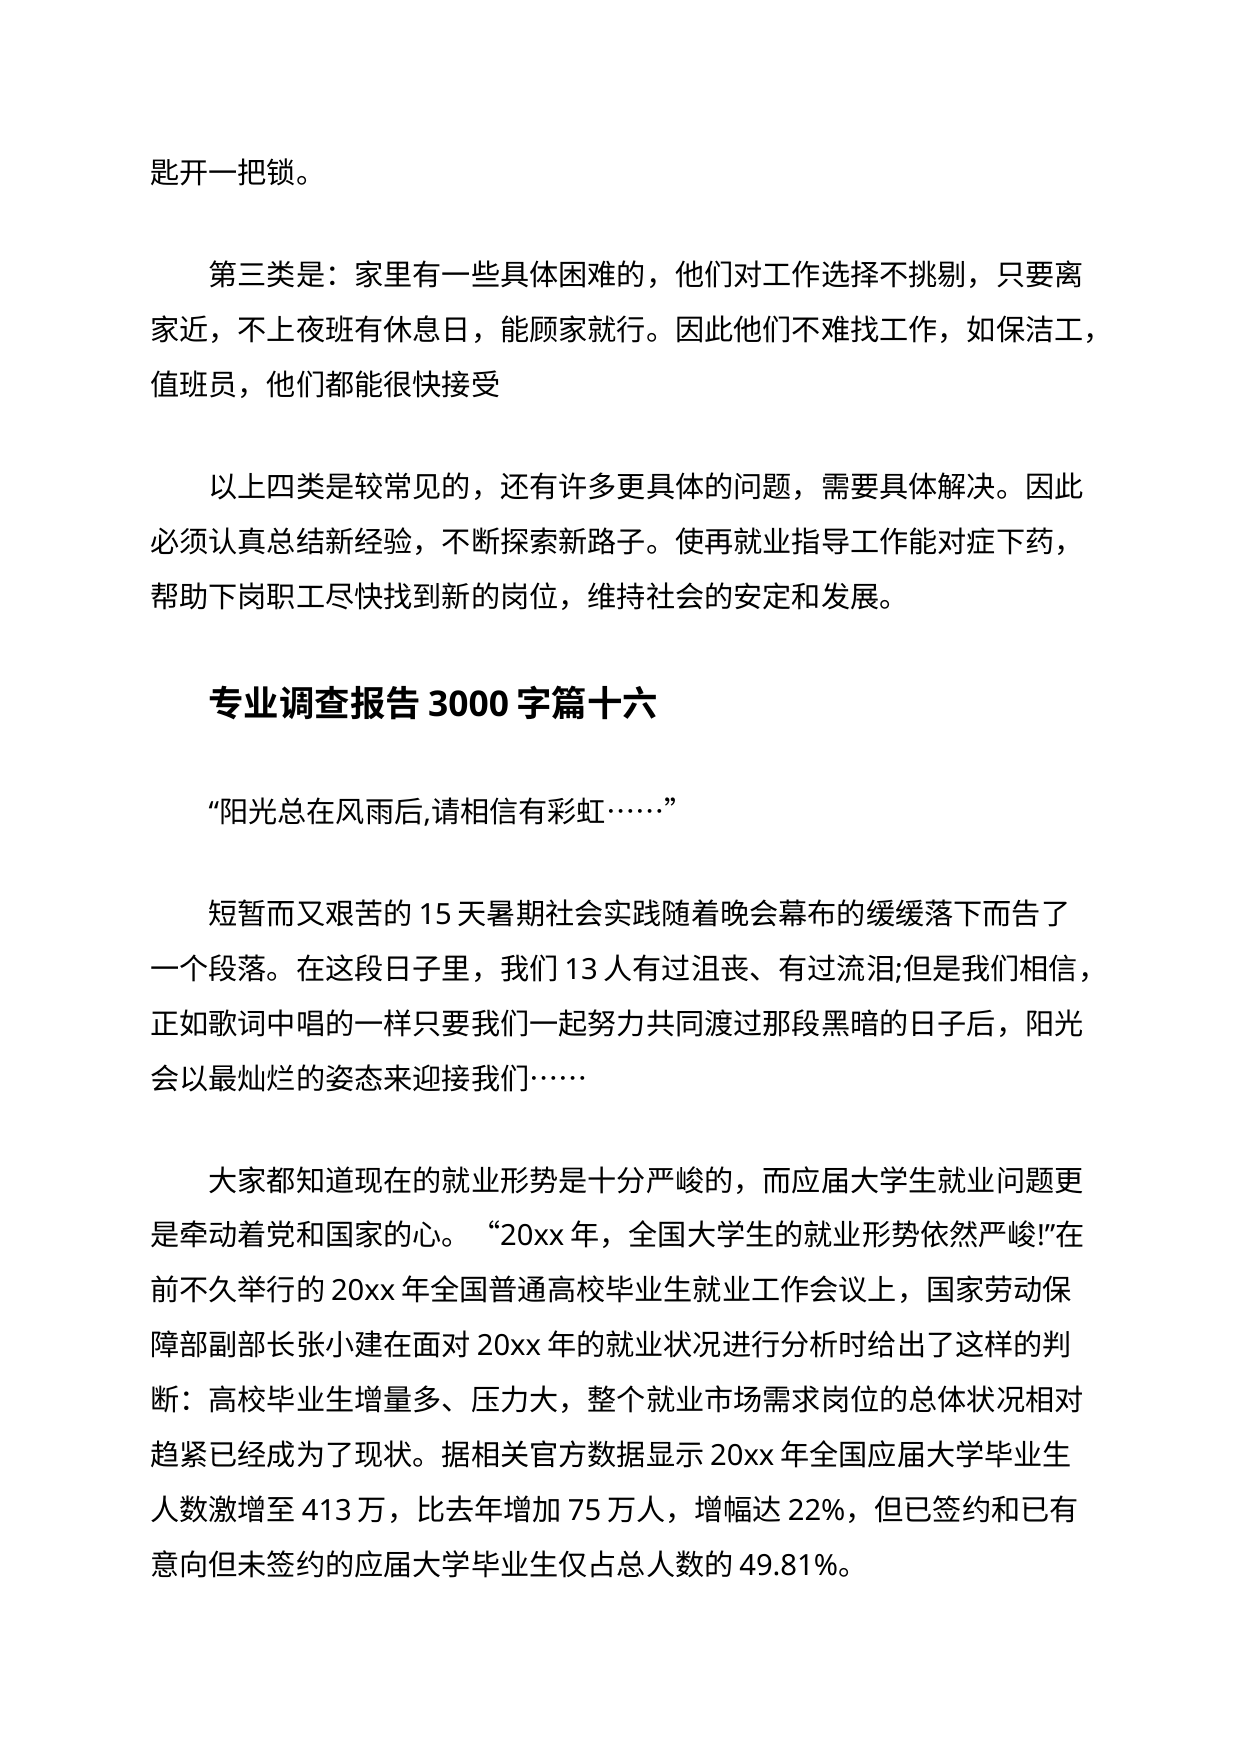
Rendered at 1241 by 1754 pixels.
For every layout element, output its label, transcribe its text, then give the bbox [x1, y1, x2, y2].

text “阳光总在风雨后,请相信有彩虹……” [150, 788, 1090, 831]
text 专业调查报告3000字篇十六 [150, 675, 1090, 726]
text 短暂而又艰苦的15天暑期社会实践随着晚会幕布的缓缓落下而告了一个段落。在这段日子里，我们13人有过沮丧、有过流泪;但是我们相信，正如歌词中唱的一样只要我们一起努力共同渡过那段黑暗的日子后，阳光会以最灿烂的姿态来迎接我们…… [150, 890, 1090, 1098]
text 以上四类是较常见的，还有许多更具体的问题，需要具体解决。因此必须认真总结新经验，不断探索新路子。使再就业指导工作能对症下药，帮助下岗职工尽快找到新的岗位，维持社会的安定和发展。 [150, 463, 1090, 615]
text 第三类是：家里有一些具体困难的，他们对工作选择不挑剔，只要离家近，不上夜班有休息日，能顾家就行。因此他们不难找工作，如保洁工，值班员，他们都能很快接受 [150, 252, 1090, 404]
text 大家都知道现在的就业形势是十分严峻的，而应届大学生就业问题更是牵动着党和国家的心。“20xx年，全国大学生的就业形势依然严峻!”在前不久举行的20xx年全国普通高校毕业生就业工作会议上，国家劳动保障部副部长张小建在面对20xx年的就业状况进行分析时给出了这样的判断：高校毕业生增量多、压力大，整个就业市场需求岗位的总体状况相对趋紧已经成为了现状。据相关官方数据显示20xx年全国应届大学毕业生人数激增至413万，比去年增加75万人，增幅达22%，但已签约和已有意向但未签约的应届大学毕业生仅占总人数的49.81%。 [150, 1157, 1090, 1584]
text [150, 150, 1090, 192]
